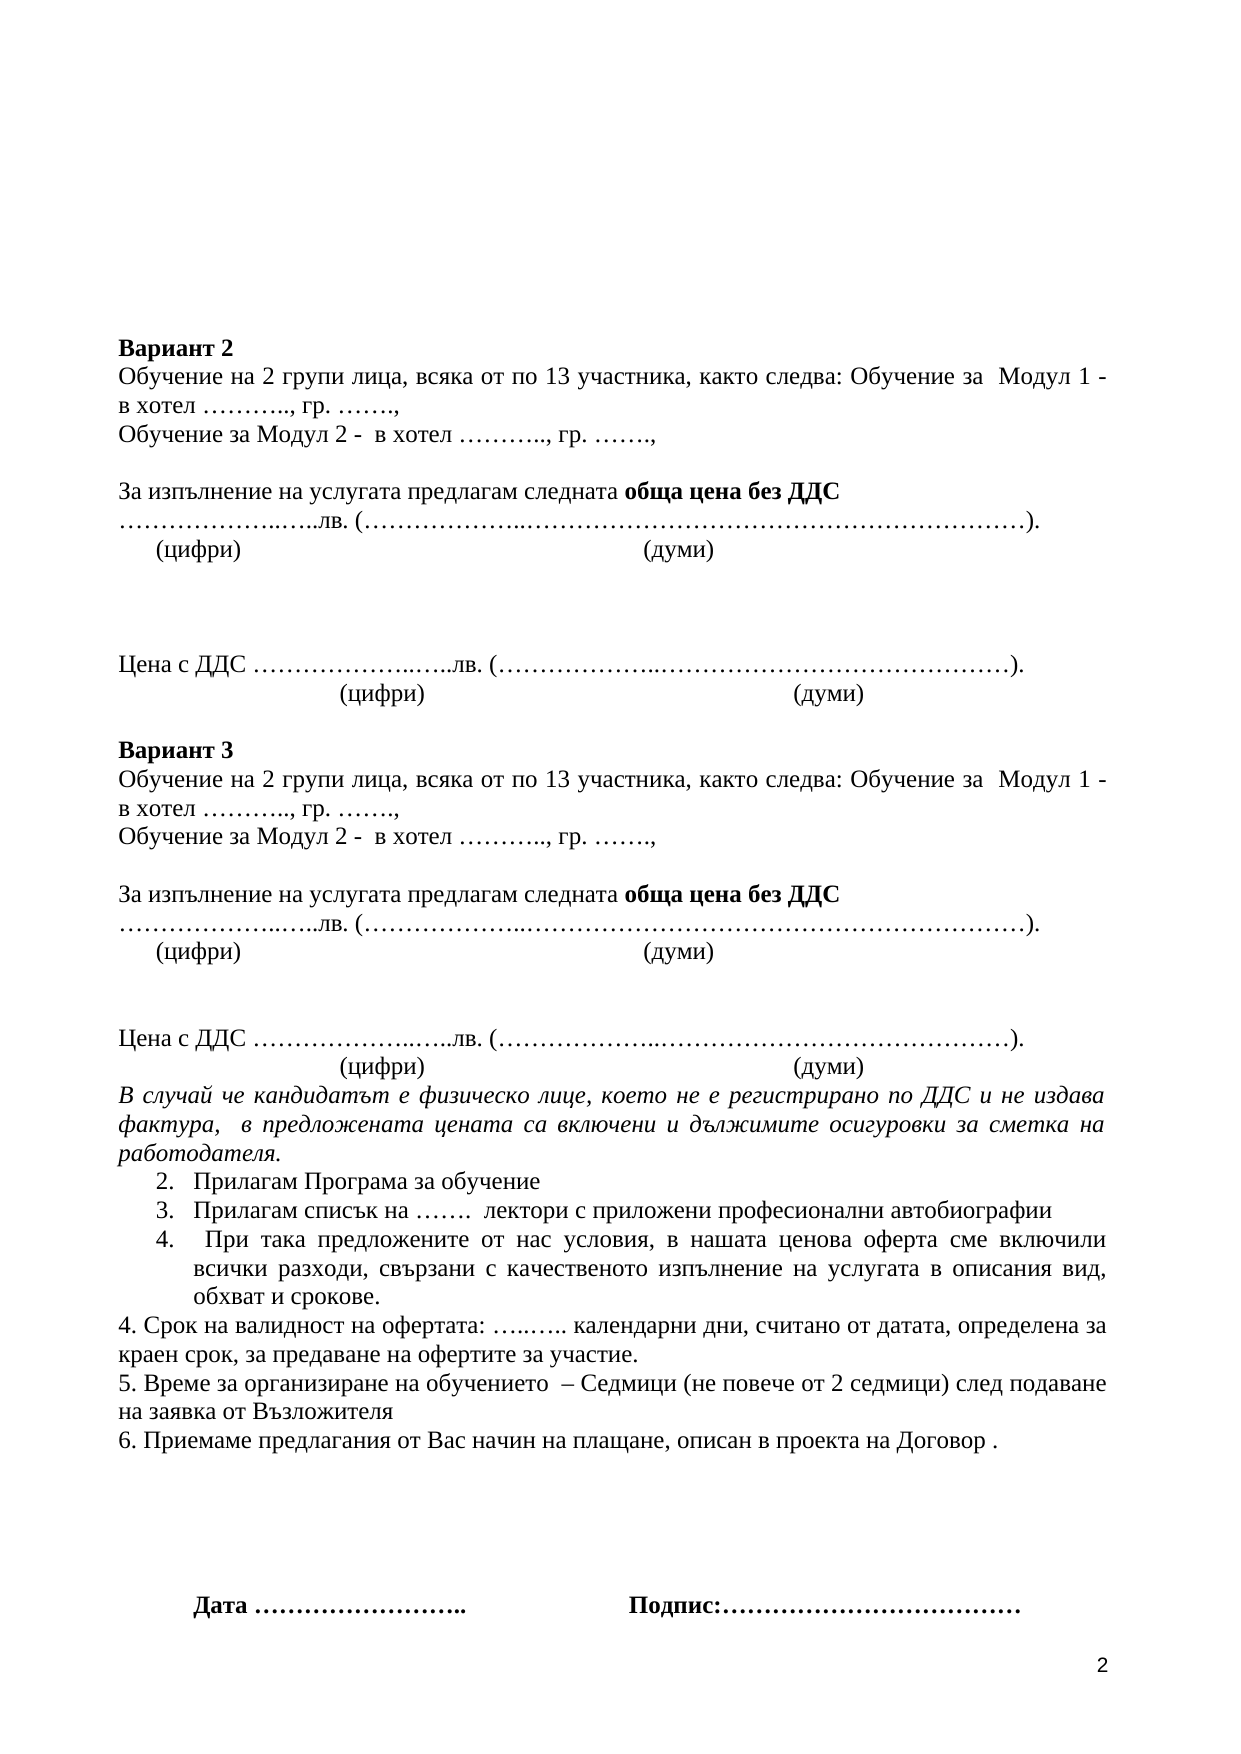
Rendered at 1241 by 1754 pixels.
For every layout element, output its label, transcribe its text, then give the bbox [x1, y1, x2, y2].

text ………………..…..лв. (………………..……………………………………………………). [118, 505, 1108, 534]
text Обучение за Модул 2 - в хотел ……….., гр. ……., [118, 419, 1108, 448]
list При така предложените от нас условия, в нашата ценова оферта сме включили всички разходи, свързани с качественото изпълнение на услугата в описания вид, обхват и срокове. [156, 1224, 1108, 1310]
list 6. Приемаме предлагания от Вас начин на плащане, описан в проекта на Договор . [118, 1425, 1108, 1454]
text (цифри) (думи) [266, 678, 1108, 706]
text (цифри) (думи) [118, 936, 1108, 965]
text За изпълнение на услугата предлагам следната обща цена без ДДС [118, 879, 1108, 908]
list Прилагам списък на ……. лектори с приложени професионални автобиографии [156, 1195, 1108, 1224]
text Обучение на 2 групи лица, всяка от по 13 участника, както следва: Обучение за Модул 1 - в хотел ……….., гр. ……., [118, 361, 1108, 419]
text В случай че кандидатът е физическо лице, което не е регистрирано по ДДС и не издава фактура, в предложената цената са включени и дължимите осигуровки за сметка на работодателя. [118, 1080, 1108, 1166]
text Обучение за Модул 2 - в хотел ……….., гр. ……., [118, 821, 1108, 850]
text Вариант 3 [118, 735, 1108, 764]
list Прилагам Програма за обучение [156, 1166, 1108, 1195]
text Вариант 2 [118, 333, 1108, 361]
text Обучение на 2 групи лица, всяка от по 13 участника, както следва: Обучение за Модул 1 - в хотел ……….., гр. ……., [118, 764, 1108, 821]
text За изпълнение на услугата предлагам следната обща цена без ДДС [118, 476, 1108, 505]
text ………………..…..лв. (………………..……………………………………………………). [118, 908, 1108, 936]
text (цифри) (думи) [266, 1051, 1108, 1080]
text Дата …………………….. Подпис:……………………………… [118, 1590, 1108, 1619]
text Цена с ДДС ………………..…..лв. (………………..……………………………………). [118, 1023, 1108, 1051]
text (цифри) (думи) [118, 534, 1108, 563]
list 5. Време за организиране на обучението – Седмици (не повече от 2 седмици) след подаване на заявка от Възложителя [118, 1368, 1108, 1425]
list 4. Срок на валидност на офертата: …..….. календарни дни, считано от датата, определена за краен срок, за предаване на офертите за участие. [118, 1310, 1108, 1368]
text Цена с ДДС ………………..…..лв. (………………..……………………………………). [118, 649, 1108, 678]
